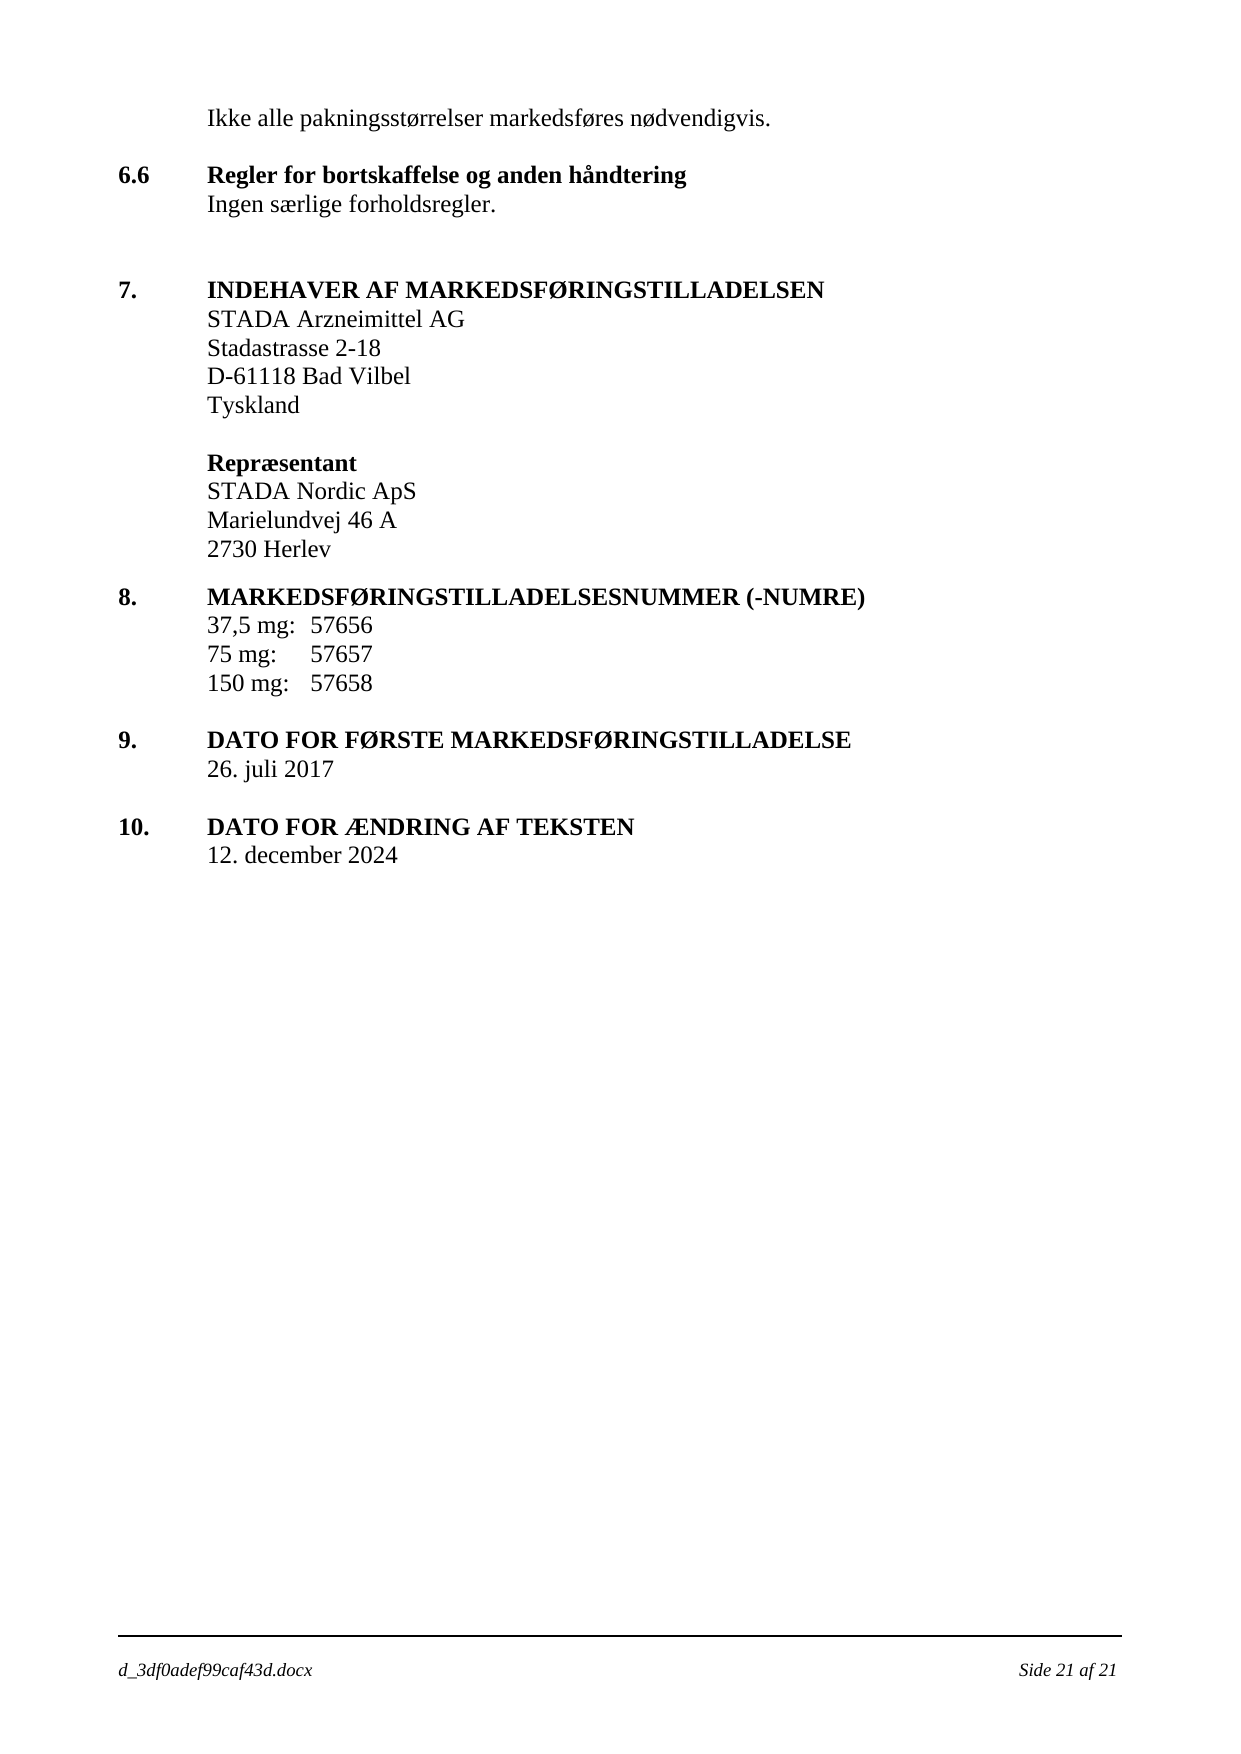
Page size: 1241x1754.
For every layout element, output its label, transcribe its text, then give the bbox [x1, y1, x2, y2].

text 150 mg: 57658 [207, 668, 1122, 697]
text Tyskland [207, 390, 1122, 419]
text D-61118 Bad Vilbel [207, 361, 1122, 390]
text STADA Nordic ApS Marielundvej 46 A 2730 Herlev [207, 476, 1122, 582]
text Repræsentant [207, 448, 1122, 476]
text Ingen særlige forholdsregler. [207, 189, 1122, 218]
text 12. december 2024 [118, 841, 1122, 869]
text 37,5 mg: 57656 [207, 611, 1122, 639]
text 9. DATO FOR FØRSTE MARKEDSFØRINGSTILLADELSE [118, 726, 1122, 754]
text 26. juli 2017 [207, 754, 1122, 783]
list Ikke alle pakningsstørrelser markedsføres nødvendigvis. [207, 103, 1122, 131]
text 8. MARKEDSFØRINGSTILLADELSESNUMMER (-NUMRE) [118, 582, 1122, 611]
text 7. INDEHAVER AF MARKEDSFØRINGSTILLADELSEN [118, 275, 1122, 304]
text STADA Arzneimittel AG [207, 304, 1122, 333]
text 10. DATO FOR ÆNDRING AF TEKSTEN [118, 812, 1122, 841]
text 6.6 Regler for bortskaffelse og anden håndtering [118, 160, 1122, 189]
text 75 mg: 57657 [207, 639, 1122, 668]
text Stadastrasse 2-18 [207, 333, 1122, 361]
